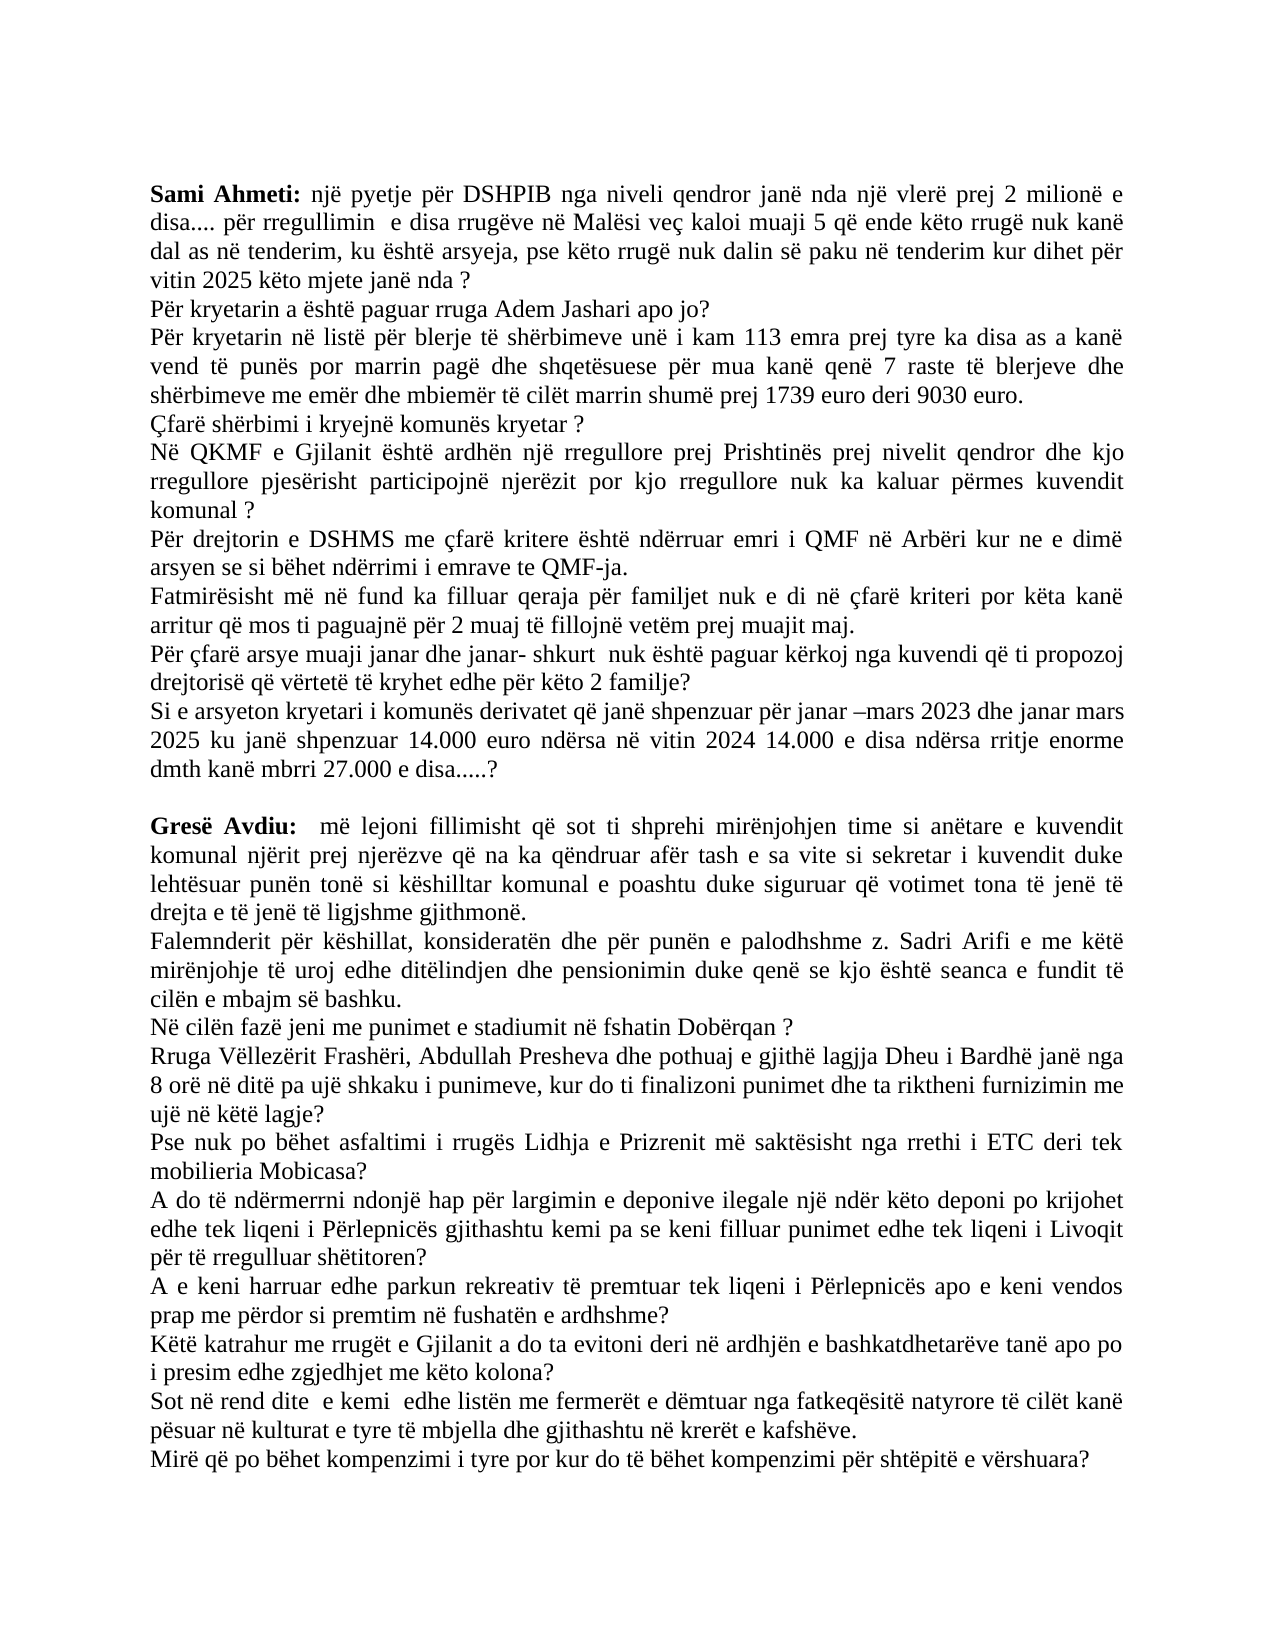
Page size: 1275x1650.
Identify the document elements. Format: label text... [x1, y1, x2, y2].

text Për drejtorin e DSHMS me çfarë kritere është ndërruar emri i QMF në Arbëri kur ne e dimë arsyen se si bëhet ndërrimi i emrave te QMF-ja. [150, 524, 1125, 581]
text Falemnderit për këshillat, konsideratën dhe për punën e palodhshme z. Sadri Arifi e me këtë mirënjohje të uroj edhe ditëlindjen dhe pensionimin duke qenë se kjo është seanca e fundit të cilën e mbajm së bashku. [150, 926, 1125, 1012]
text Për kryetarin në listë për blerje të shërbimeve unë i kam 113 emra prej tyre ka disa as a kanë vend të punës por marrin pagë dhe shqetësuese për mua kanë qenë 7 raste të blerjeve dhe shërbimeve me emër dhe mbiemër të cilët marrin shumë prej 1739 euro deri 9030 euro. [150, 322, 1125, 409]
text Këtë katrahur me rrugët e Gjilanit a do ta evitoni deri në ardhjën e bashkatdhetarëve tanë apo po i presim edhe zgjedhjet me këto kolona? [150, 1329, 1125, 1386]
text A e keni harruar edhe parkun rekreativ të premtuar tek liqeni i Përlepnicës apo e keni vendos prap me përdor si premtim në fushatën e ardhshme? [150, 1271, 1125, 1329]
text Mirë që po bëhet kompenzimi i tyre por kur do të bëhet kompenzimi për shtëpitë e vërshuara? [150, 1444, 1125, 1472]
text Sami Ahmeti: një pyetje për DSHPIB nga niveli qendror janë nda një vlerë prej 2 milionë e disa.... për rregullimin e disa rrugëve në Malësi veç kaloi muaji 5 që ende këto rrugë nuk kanë dal as në tenderim, ku është arsyeja, pse këto rrugë nuk dalin së paku në tenderim kur dihet për vitin 2025 këto mjete janë nda ? [150, 179, 1125, 294]
text Sot në rend dite e kemi edhe listën me fermerët e dëmtuar nga fatkeqësitë natyrore të cilët kanë pësuar në kulturat e tyre të mbjella dhe gjithashtu në krerët e kafshëve. [150, 1386, 1125, 1444]
text Gresë Avdiu: më lejoni fillimisht që sot ti shprehi mirënjohjen time si anëtare e kuvendit komunal njërit prej njerëzve që na ka qëndruar afër tash e sa vite si sekretar i kuvendit duke lehtësuar punën tonë si këshilltar komunal e poashtu duke siguruar që votimet tona të jenë të drejta e të jenë të ligjshme gjithmonë. [150, 811, 1125, 926]
text Në cilën fazë jeni me punimet e stadiumit në fshatin Dobërqan ? [150, 1012, 1125, 1041]
text Në QKMF e Gjilanit është ardhën një rregullore prej Prishtinës prej nivelit qendror dhe kjo rregullore pjesërisht participojnë njerëzit por kjo rregullore nuk ka kaluar përmes kuvendit komunal ? [150, 437, 1125, 524]
text Fatmirësisht më në fund ka filluar qeraja për familjet nuk e di në çfarë kriteri por këta kanë arritur që mos ti paguajnë për 2 muaj të fillojnë vetëm prej muajit maj. [150, 581, 1125, 639]
text Për kryetarin a është paguar rruga Adem Jashari apo jo? [150, 294, 1125, 322]
text Pse nuk po bëhet asfaltimi i rrugës Lidhja e Prizrenit më saktësisht nga rrethi i ETC deri tek mobilieria Mobicasa? [150, 1127, 1125, 1185]
text Rruga Vëllezërit Frashëri, Abdullah Presheva dhe pothuaj e gjithë lagjja Dheu i Bardhë janë nga 8 orë në ditë pa ujë shkaku i punimeve, kur do ti finalizoni punimet dhe ta riktheni furnizimin me ujë në këtë lagje? [150, 1041, 1125, 1127]
text Si e arsyeton kryetari i komunës derivatet që janë shpenzuar për janar –mars 2023 dhe janar mars 2025 ku janë shpenzuar 14.000 euro ndërsa në vitin 2024 14.000 e disa ndërsa rritje enorme dmth kanë mbrri 27.000 e disa.....? [150, 696, 1125, 782]
text Çfarë shërbimi i kryejnë komunës kryetar ? [150, 409, 1125, 437]
text Për çfarë arsye muaji janar dhe janar- shkurt nuk është paguar kërkoj nga kuvendi që ti propozoj drejtorisë që vërtetë të kryhet edhe për këto 2 familje? [150, 639, 1125, 696]
text A do të ndërmerrni ndonjë hap për largimin e deponive ilegale një ndër këto deponi po krijohet edhe tek liqeni i Përlepnicës gjithashtu kemi pa se keni filluar punimet edhe tek liqeni i Livoqit për të rregulluar shëtitoren? [150, 1185, 1125, 1271]
